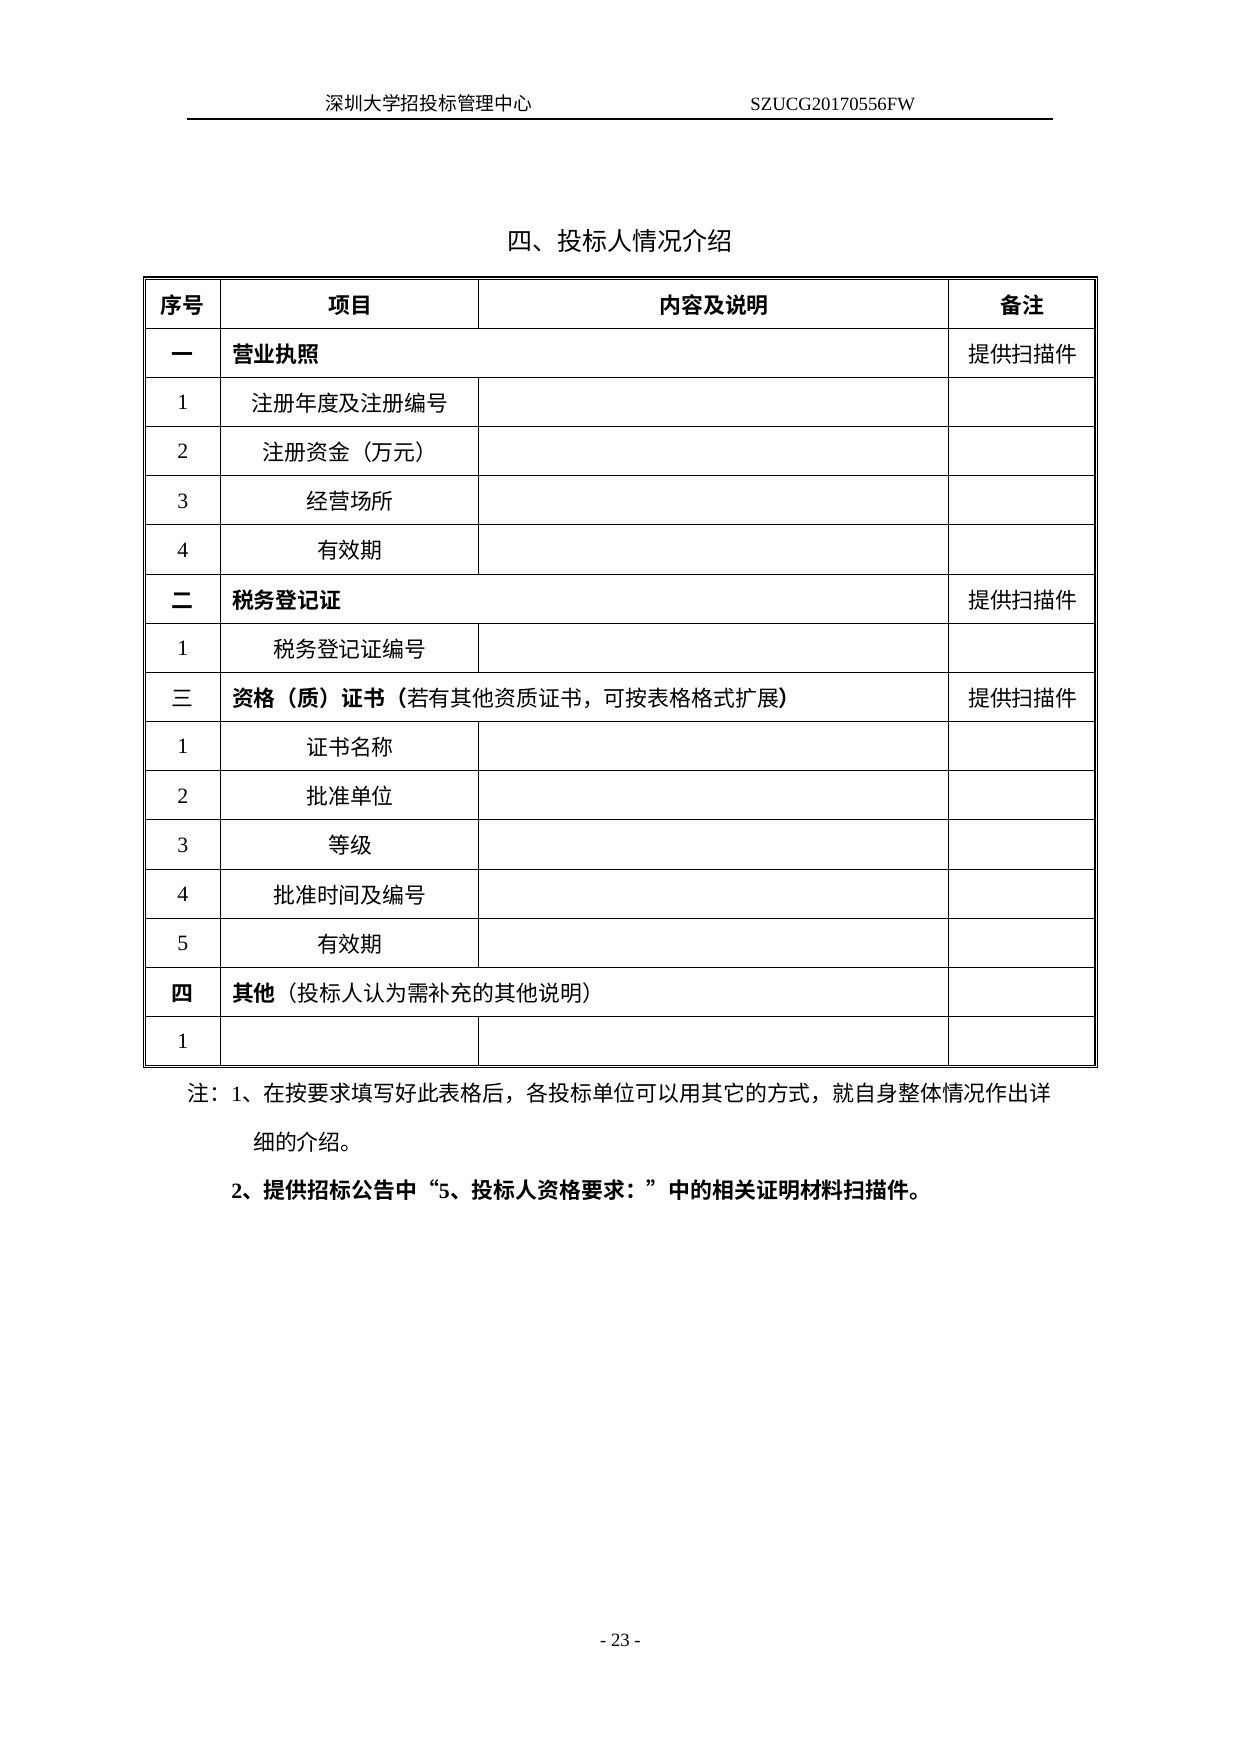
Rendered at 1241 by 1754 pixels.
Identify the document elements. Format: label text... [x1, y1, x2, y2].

table_cell 提供扫描件 [949, 673, 1094, 721]
table_cell [479, 722, 948, 770]
table_cell 4 [146, 870, 220, 918]
table_cell [949, 722, 1094, 770]
table_cell 等级 [221, 820, 478, 868]
table_cell [949, 968, 1094, 1016]
table_cell 三 [146, 673, 220, 721]
table_cell [479, 476, 948, 524]
table_cell 注册年度及注册编号 [221, 378, 478, 426]
table_cell [479, 919, 948, 967]
table_cell 证书名称 [221, 722, 478, 770]
table_cell [221, 1017, 478, 1065]
table_cell [949, 378, 1094, 426]
table_cell [479, 427, 948, 475]
text 2、提供招标公告中“5、投标人资格要求：”中的相关证明材料扫描件。 [231, 1164, 1053, 1213]
table_cell 4 [146, 525, 220, 573]
table_cell 2 [146, 427, 220, 475]
table_cell [479, 624, 948, 672]
table_cell [479, 870, 948, 918]
text 四、投标人情况介绍 [187, 216, 1053, 264]
table_cell 资格（质）证书（若有其他资质证书，可按表格格式扩展） [221, 673, 948, 721]
table_cell 提供扫描件 [949, 575, 1094, 623]
table_header 项目 [221, 280, 478, 328]
table_cell [479, 820, 948, 868]
table_cell 1 [146, 624, 220, 672]
table_cell 1 [146, 722, 220, 770]
table_header 序号 [146, 280, 220, 328]
table_cell 有效期 [221, 525, 478, 573]
table_cell 税务登记证 [221, 575, 948, 623]
table_cell 四 [146, 968, 220, 1016]
table_cell [479, 525, 948, 573]
table_cell 2 [146, 771, 220, 819]
text 注：1、在按要求填写好此表格后，各投标单位可以用其它的方式，就自身整体情况作出详细的介绍。 [187, 1068, 1053, 1164]
table_cell [949, 919, 1094, 967]
table_cell [949, 476, 1094, 524]
table_cell [949, 771, 1094, 819]
table_cell 1 [146, 378, 220, 426]
table_cell 二 [146, 575, 220, 623]
table_cell [479, 771, 948, 819]
table_cell [479, 1017, 948, 1065]
table_cell 其他（投标人认为需补充的其他说明） [221, 968, 948, 1016]
table_cell 营业执照 [221, 329, 948, 377]
table_cell [949, 427, 1094, 475]
table_cell 有效期 [221, 919, 478, 967]
table_cell [949, 820, 1094, 868]
table_cell 税务登记证编号 [221, 624, 478, 672]
table_header 备注 [949, 280, 1094, 328]
table_cell [949, 870, 1094, 918]
table_cell [949, 624, 1094, 672]
table_cell 批准时间及编号 [221, 870, 478, 918]
table_cell 经营场所 [221, 476, 478, 524]
table_cell [949, 525, 1094, 573]
table_cell 3 [146, 820, 220, 868]
table_cell [949, 1017, 1094, 1065]
table_cell 1 [146, 1017, 220, 1065]
table_cell 批准单位 [221, 771, 478, 819]
table_cell 提供扫描件 [949, 329, 1094, 377]
table_cell 一 [146, 329, 220, 377]
table_cell 3 [146, 476, 220, 524]
table_cell [479, 378, 948, 426]
table_header 内容及说明 [479, 280, 948, 328]
table_cell 5 [146, 919, 220, 967]
table_cell 注册资金（万元） [221, 427, 478, 475]
